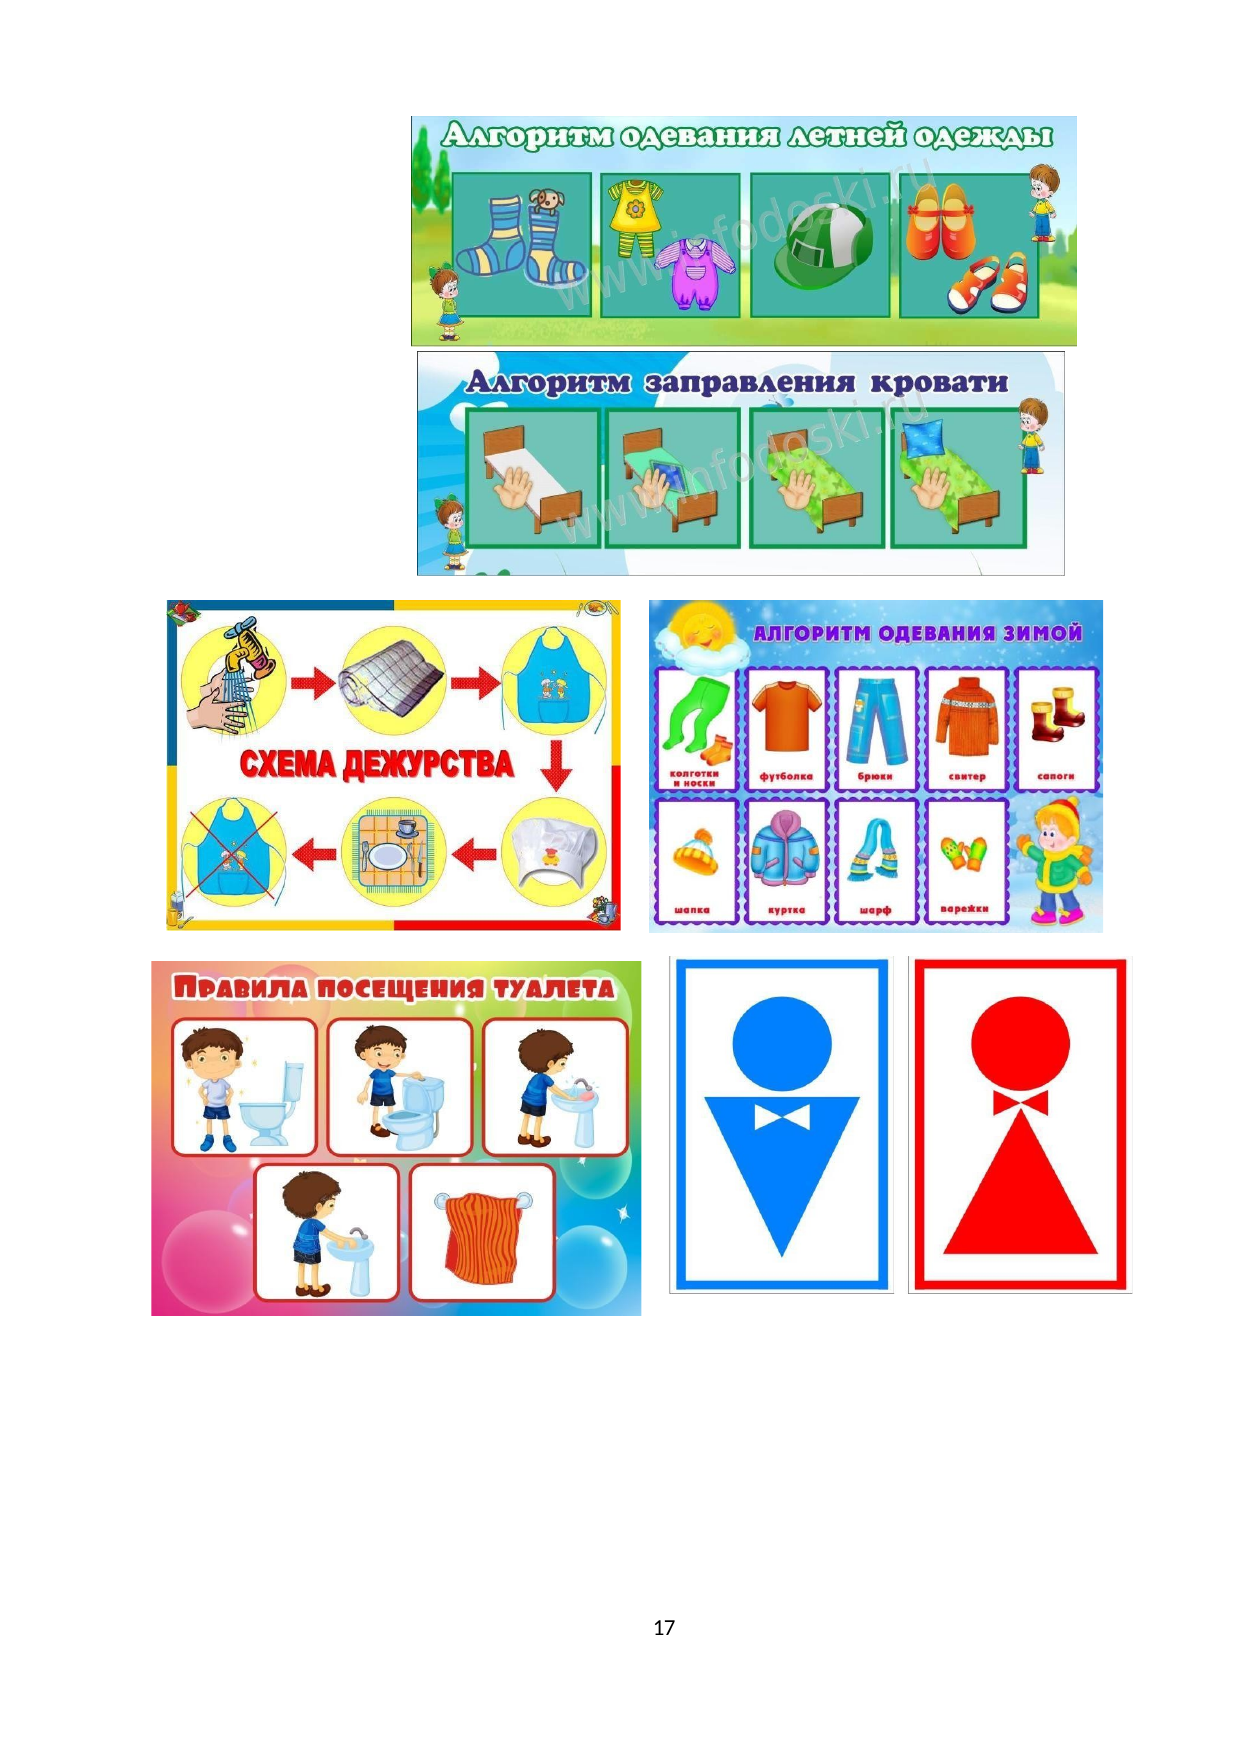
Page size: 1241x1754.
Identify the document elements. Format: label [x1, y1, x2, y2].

picture [649, 600, 1104, 933]
picture [668, 956, 1133, 1294]
picture [151, 961, 642, 1316]
picture [411, 116, 1077, 347]
picture [417, 351, 633, 412]
picture [618, 1207, 628, 1221]
picture [166, 600, 621, 931]
picture [417, 351, 1065, 576]
